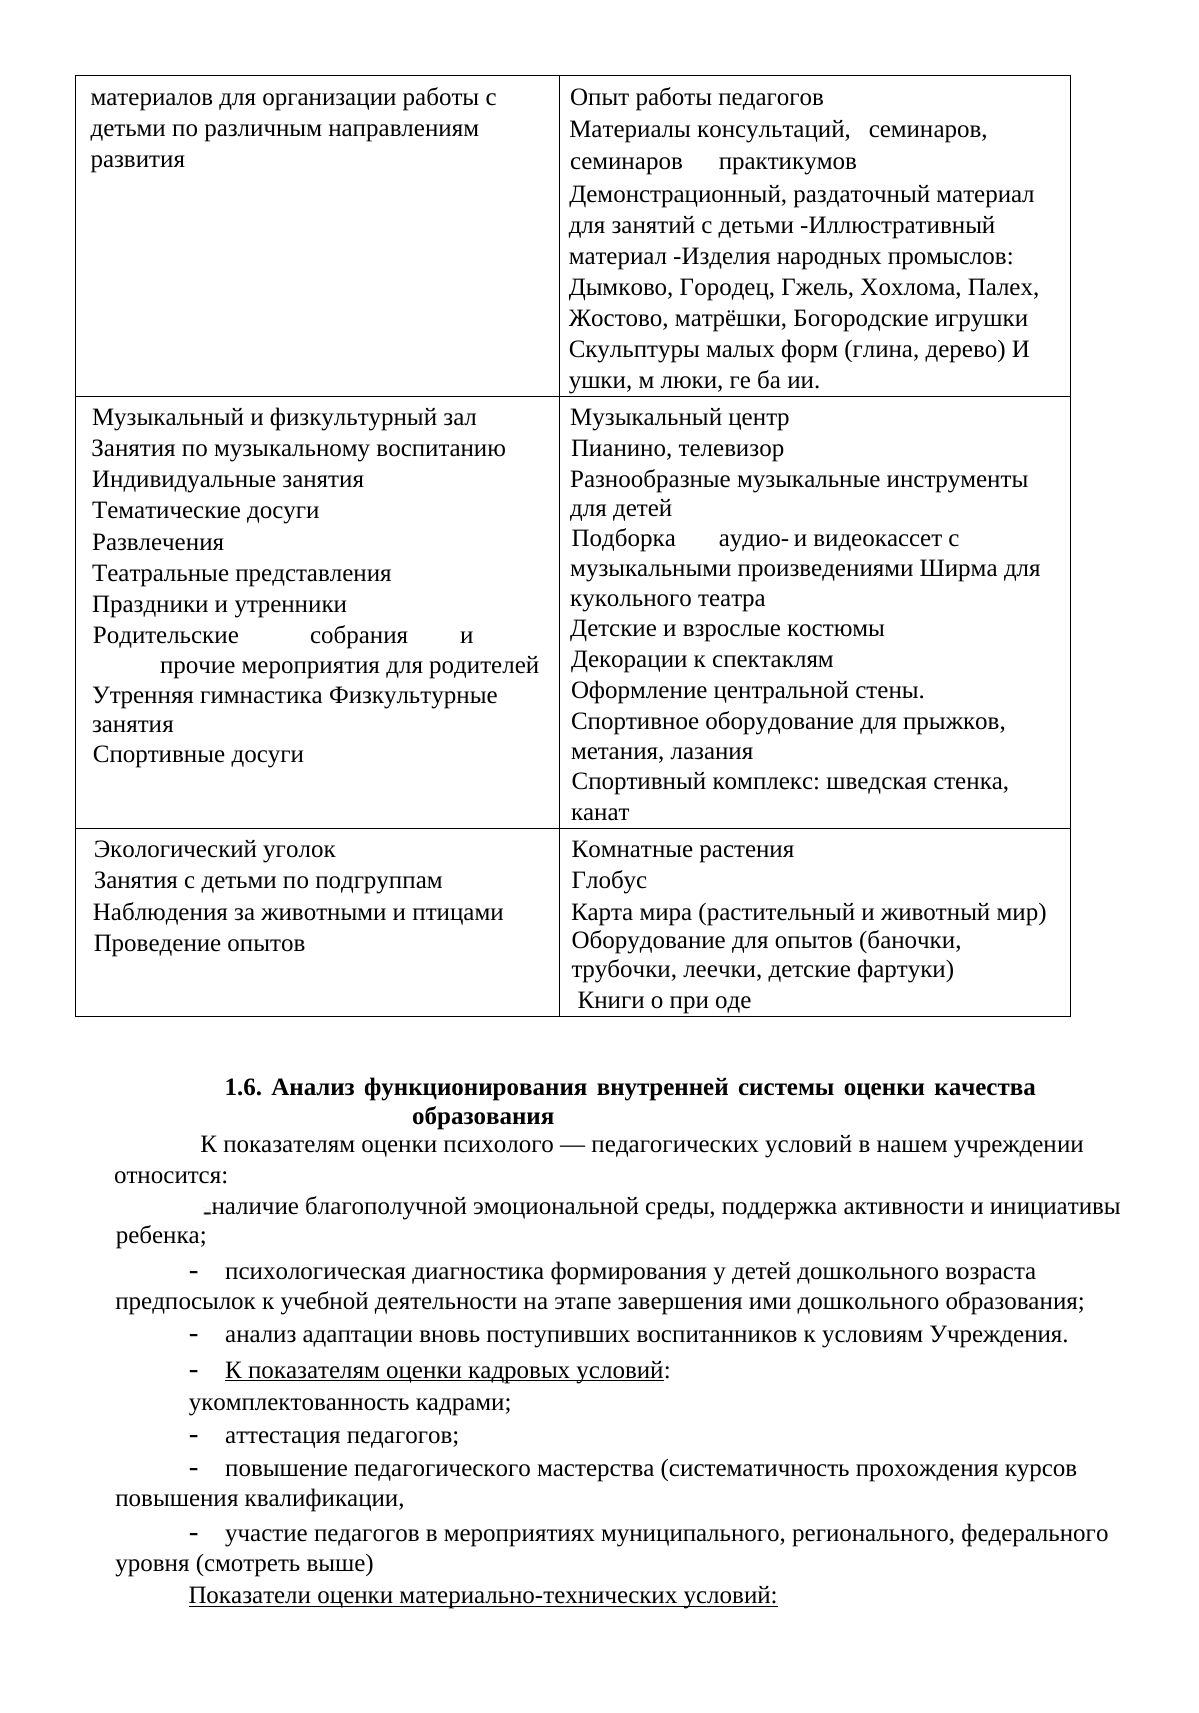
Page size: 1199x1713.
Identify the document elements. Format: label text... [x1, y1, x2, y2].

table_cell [560, 76, 1070, 396]
picture [203, 1207, 212, 1215]
list повышение педагогического мастерства (систематичность прохождения курсов повышения квалификации, [115, 1449, 1122, 1512]
subtitle 1.6. Анализ функционирования внутренней системы оценки качества образования [224, 1072, 1036, 1129]
text Показатели оценки материально-технических условий: [188, 1581, 1124, 1609]
text укомплектованность кадрами; [188, 1387, 1122, 1416]
list аттестация педагогов; [115, 1416, 1122, 1449]
list анализ адаптации вновь поступивших воспитанников к условиям Учреждения. [115, 1315, 1122, 1348]
text К показателям оценки психолого — педагогических условий в нашем учреждении относится: [114, 1129, 1124, 1189]
table_cell Музыкальный и физкультурный зал Занятия по музыкальному воспитанию Индивидуальные занятия Тематические досуги Развлечения Театральные представления Праздники и утренники Родительские собрания и прочие мероприятия для родителей Утренняя гимнастика Физкультурные занятия Спортивные досуги [76, 397, 559, 828]
table_cell Экологический уголок Занятия с детьми по подгруппам Наблюдения за животными и птицами Проведение опытов [76, 829, 559, 1016]
table_cell Комнатные растения Глобус Карта мира (растительный и животный мир) Оборудование для опытов (баночки, трубочки, леечки, детские фартуки) Книги о при оде [560, 829, 1070, 1016]
table_cell Музыкальный центр Пианино, телевизор Разнообразные музыкальные инструменты для детей Подборка аудио- и видеокассет с музыкальными произведениями Ширма для кукольного театра Детские и взрослые костюмы Декорации к спектаклям Оформление центральной стены. Спортивное оборудование для прыжков, метания, лазания Спортивный комплекс: шведская стенка, канат [560, 397, 1070, 828]
list участие педагогов в мероприятиях муниципального, регионального, федерального уровня (смотреть выше) [115, 1514, 1122, 1577]
list К показателям оценки кадровых условий: [115, 1351, 1122, 1384]
text наличие благополучной эмоциональной среды, поддержка активности и инициативы ребенка; [116, 1191, 1122, 1248]
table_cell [76, 76, 559, 396]
list психологическая диагностика формирования у детей дошкольного возраста предпосылок к учебной деятельности на этапе завершения ими дошкольного образования; [115, 1252, 1122, 1315]
